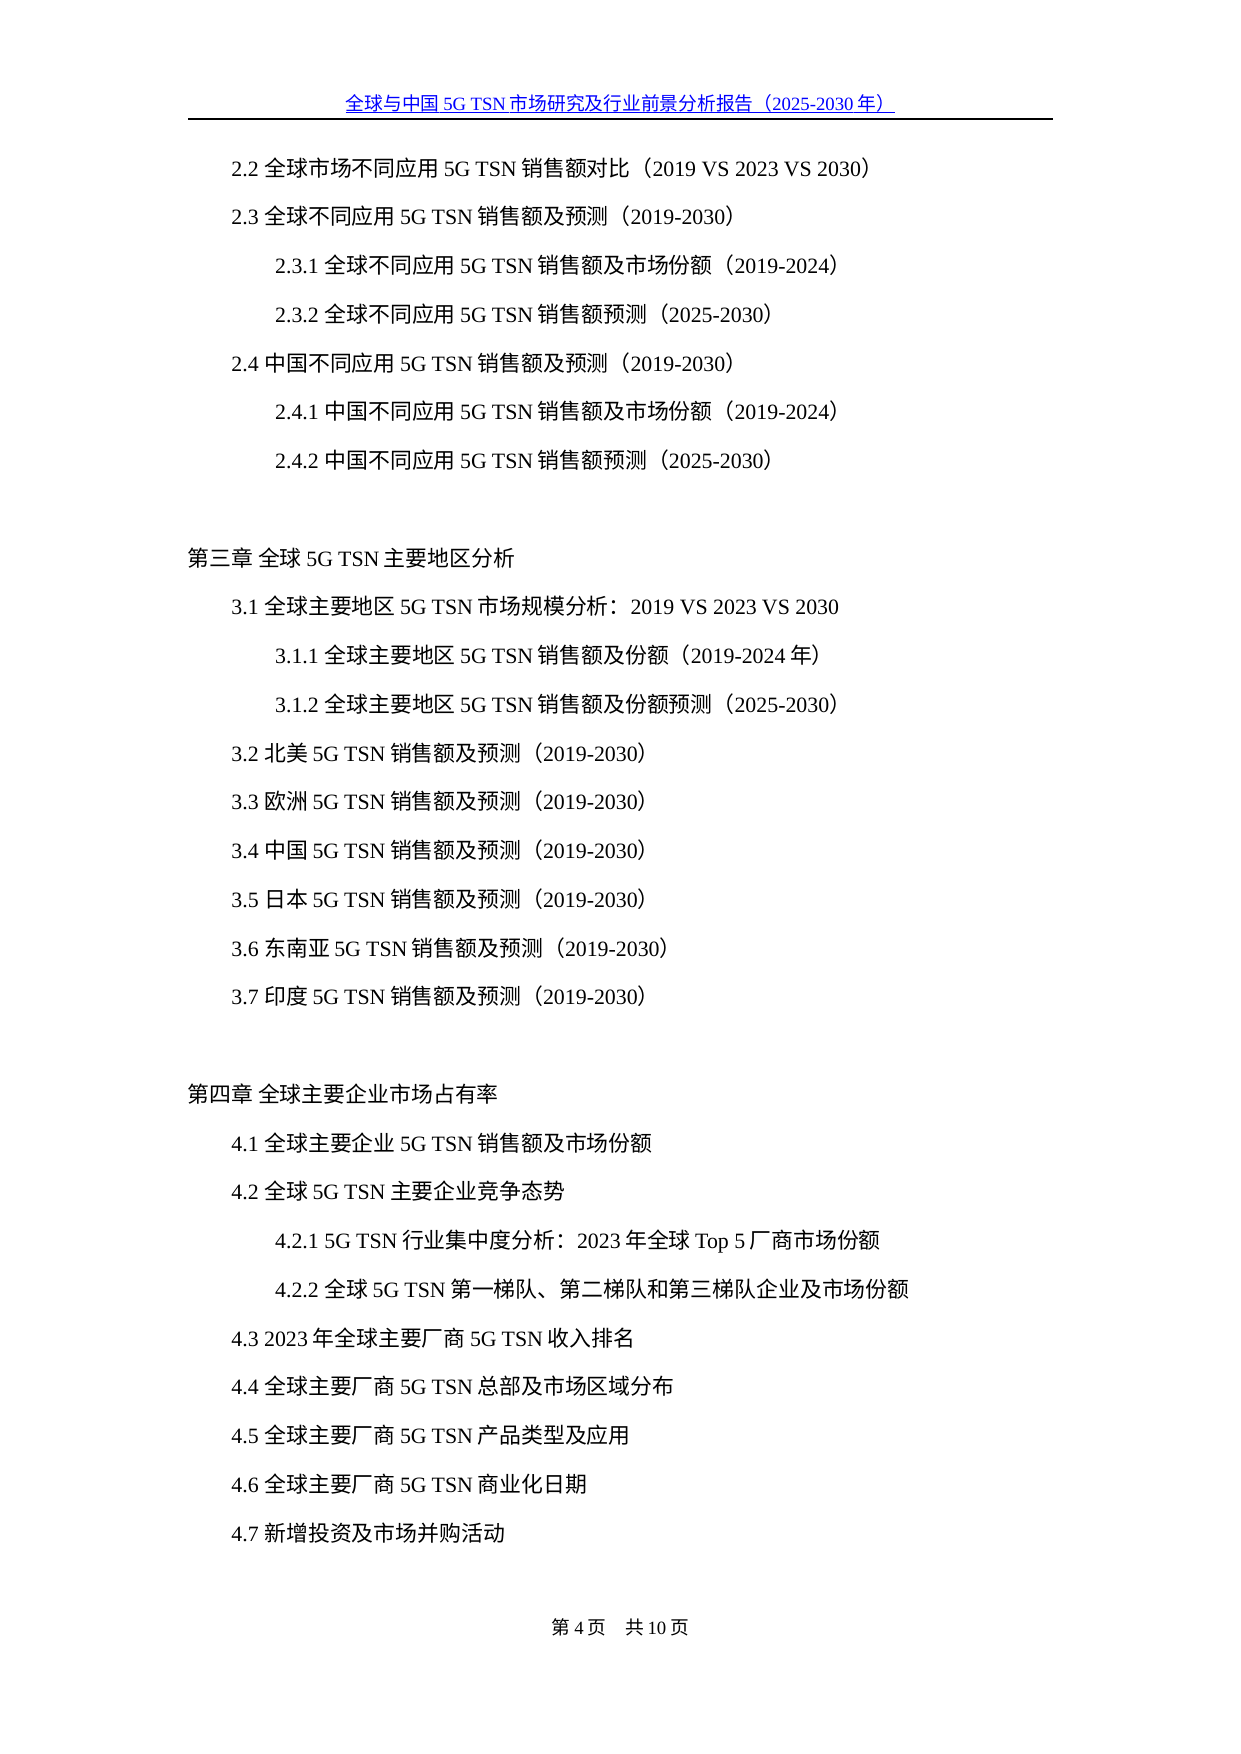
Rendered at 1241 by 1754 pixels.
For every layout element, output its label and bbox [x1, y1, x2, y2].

text [187, 150, 1053, 1548]
